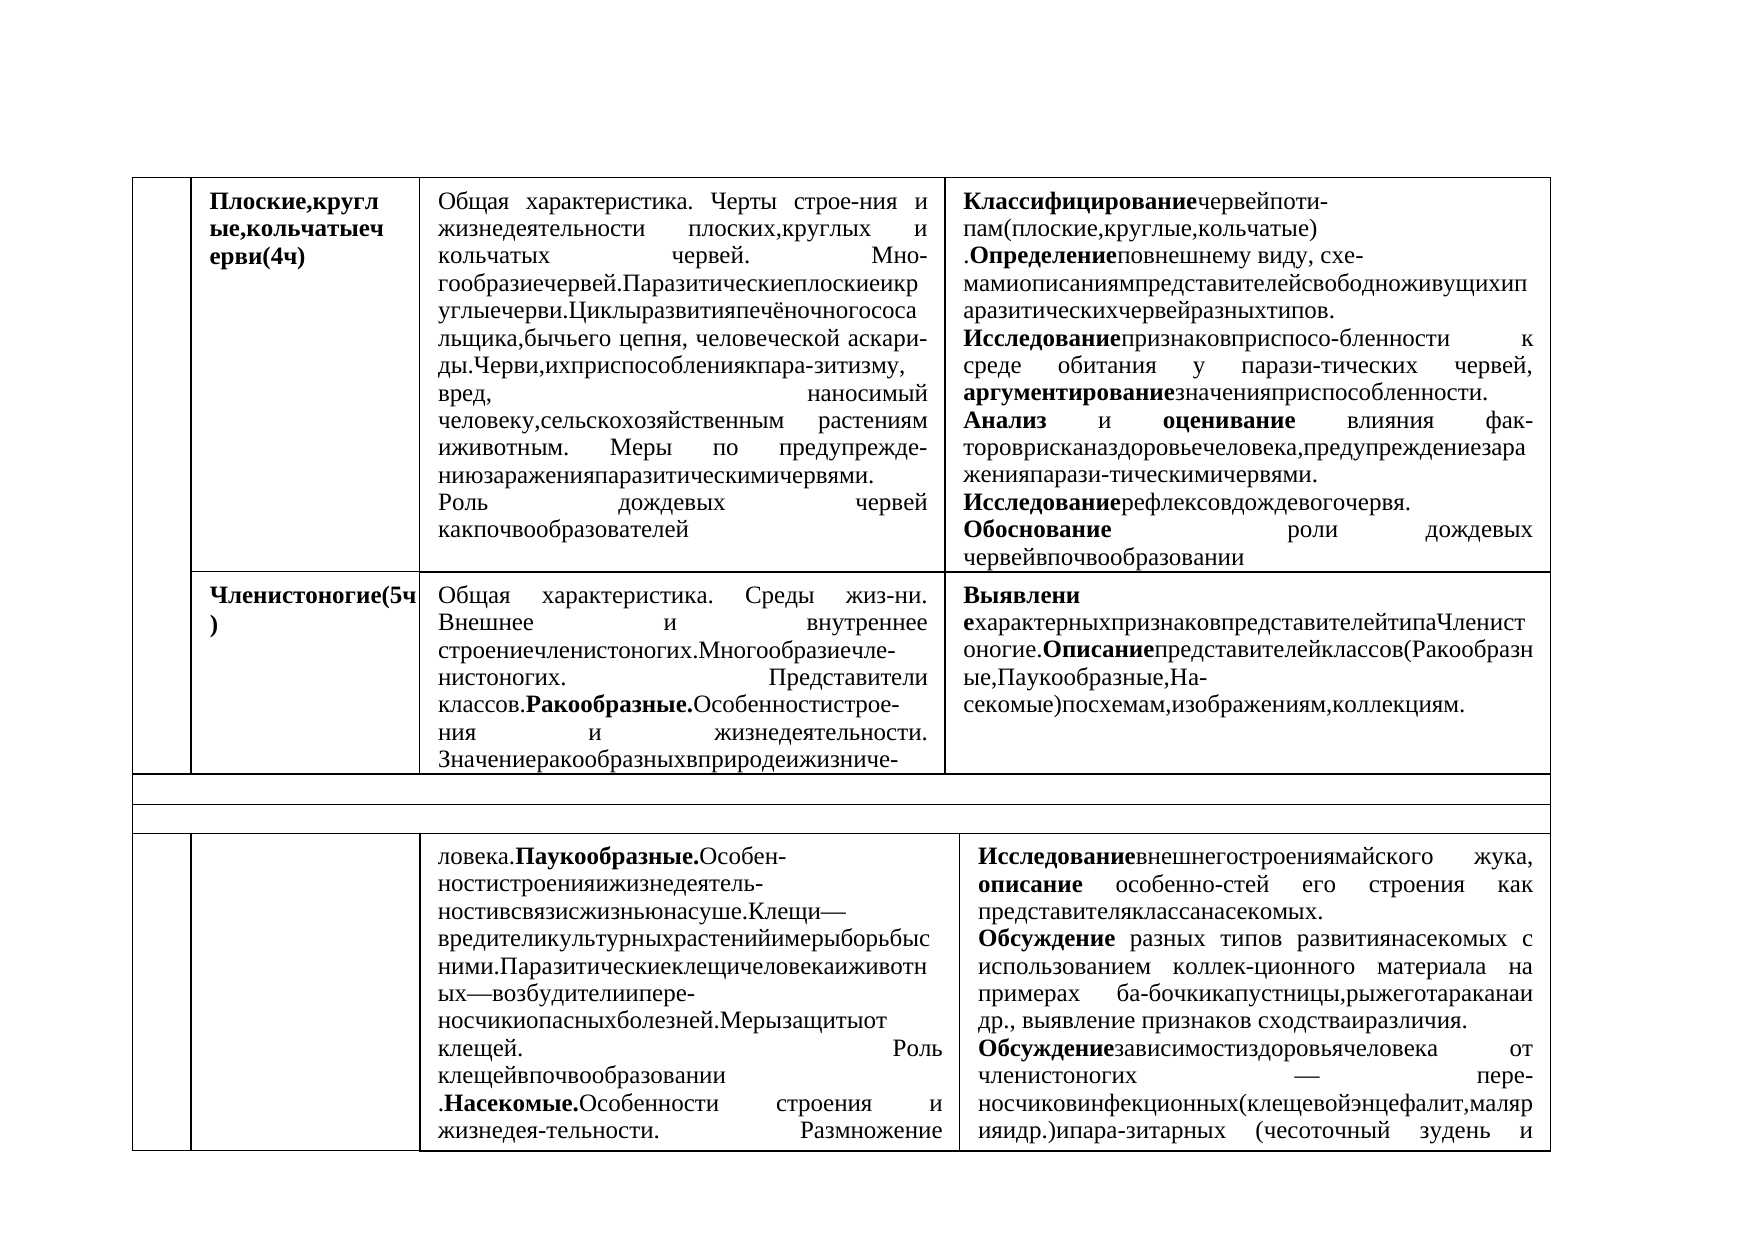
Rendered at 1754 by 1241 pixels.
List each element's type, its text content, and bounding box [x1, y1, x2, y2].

table_cell ВыявлениехарактерныхпризнаковпредставителейтипаЧленистоногие.Описаниепредставителейклассов(Ракообразные,Паукообразные,На-секомые)посхемам,изображениям,коллекциям. [946, 573, 1550, 773]
table_cell Плоские,круглые,кольчатыечерви(4ч) [192, 178, 419, 571]
table_cell Членистоногие(5ч) [192, 572, 419, 773]
table_cell [133, 178, 190, 773]
table_cell Общая характеристика. Среды жиз-ни. Внешнее и внутреннее строениечленистоногих.Многообразиечле-нистоногих. Представители классов.Ракообразные.Особенностистрое-ния и жизнедеятельности. Значениеракообразныхвприродеижизниче- [420, 573, 944, 773]
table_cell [421, 834, 959, 1150]
table_cell [133, 805, 1550, 833]
table_cell [133, 834, 190, 1150]
table_cell [192, 834, 419, 1150]
table_cell [133, 775, 1550, 803]
table_cell Классифицированиечервейпоти-пам(плоские,круглые,кольчатые).Определениеповнешнему виду, схе-мамиописаниямпредставителейсвободноживущихипаразитическихчервейразныхтипов. Исследованиепризнаковприспосо-бленности к среде обитания у парази-тических червей, аргументированиезначенияприспособленности. Анализ и оценивание влияния фак-тороврисканаздоровьечеловека,предупреждениезараженияпарази-тическимичервями. Исследованиерефлексовдождевогочервя. Обоснование роли дождевых червейвпочвообразовании [946, 178, 1550, 571]
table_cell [960, 834, 1550, 1150]
table_cell Общая характеристика. Черты строе-ния и жизнедеятельности плоских,круглых и кольчатых червей. Мно-гообразиечервей.Паразитическиеплоскиеикруглыечерви.Циклыразвитияпечёночногососальщика,бычьего цепня, человеческой аскари-ды.Черви,ихприспособлениякпара-зитизму, вред, наносимый человеку,сельскохозяйственным растениям иживотным. Меры по предупрежде-ниюзараженияпаразитическимичервями. Роль дождевых червей какпочвообразователей [420, 178, 944, 571]
